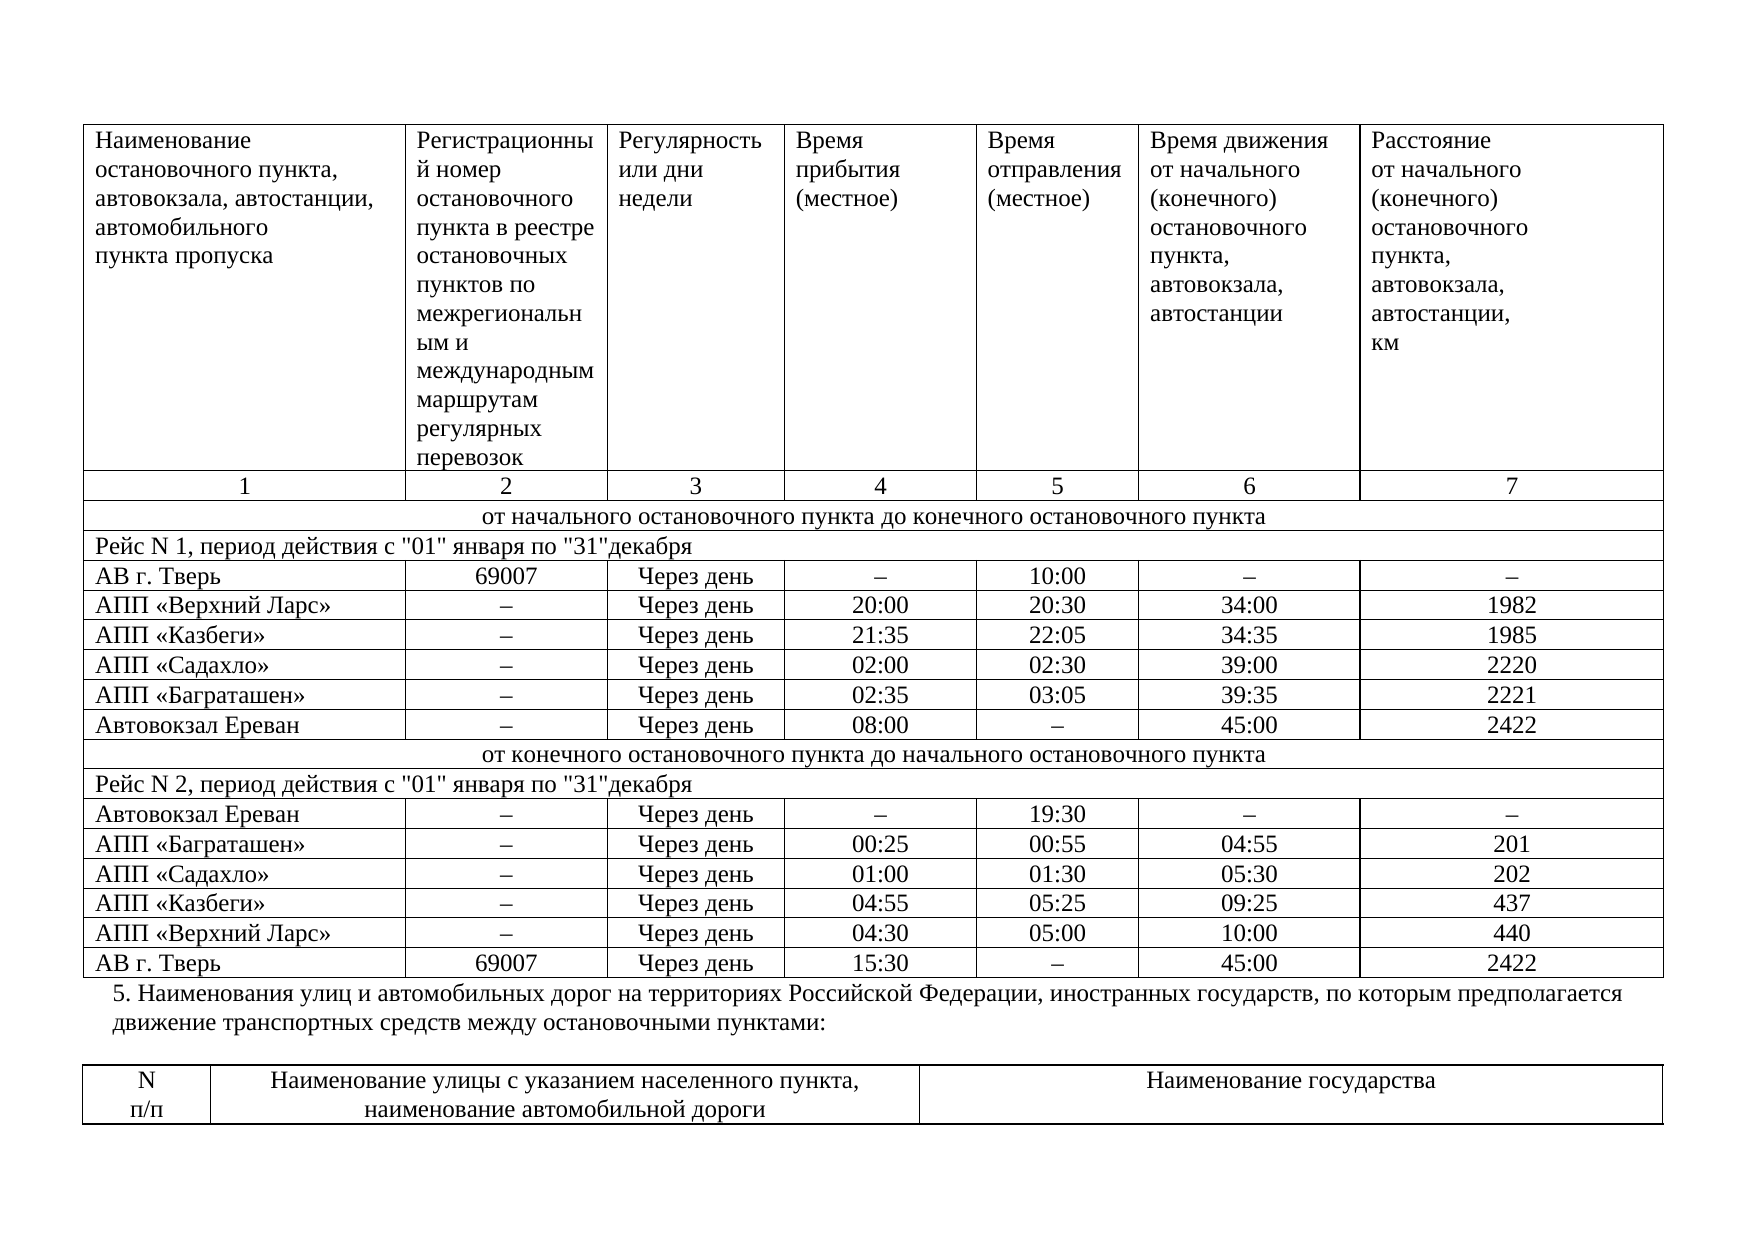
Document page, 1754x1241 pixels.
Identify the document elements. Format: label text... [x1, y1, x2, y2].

table_cell 04:55 [1139, 829, 1359, 858]
table_header Время движения от начального (конечного) остановочного пункта, автовокзала, автостанции [1139, 125, 1359, 470]
table_cell Через день [608, 591, 784, 619]
table_cell от конечного остановочного пункта до начального остановочного пункта [84, 740, 1663, 768]
table_cell – [406, 799, 607, 828]
table_cell 45:00 [1139, 710, 1359, 738]
table_cell АПП «Верхний Ларс» [84, 918, 405, 947]
table_cell – [406, 620, 607, 649]
table_cell – [785, 561, 976, 589]
table_cell – [406, 650, 607, 679]
table_cell 39:00 [1139, 650, 1359, 679]
table_cell 1 [84, 471, 405, 500]
table_header Регулярность или дни недели [608, 125, 784, 470]
table_cell Рейс N 1, период действия с "01" января по "31"декабря [84, 531, 1663, 560]
table_cell 10:00 [977, 561, 1138, 589]
table_header Наименование остановочного пункта, автовокзала, автостанции, автомобильного пункта пропуска [84, 125, 405, 470]
table_cell – [1361, 561, 1663, 589]
table_cell 05:25 [977, 889, 1138, 917]
table_cell Через день [608, 889, 784, 917]
table_cell 6 [1139, 471, 1359, 500]
table_cell Через день [608, 561, 784, 589]
table_cell 202 [1361, 859, 1663, 887]
table_cell 02:35 [785, 680, 976, 709]
table_cell 2 [406, 471, 607, 500]
table_cell 69007 [406, 561, 607, 589]
table_cell 01:00 [785, 859, 976, 887]
table_cell 08:00 [785, 710, 976, 738]
table_cell 04:30 [785, 918, 976, 947]
table_cell 1985 [1361, 620, 1663, 649]
table_cell 19:30 [977, 799, 1138, 828]
table_cell АПП «Верхний Ларс» [84, 591, 405, 619]
text 5. Наименования улиц и автомобильных дорог на территориях Российской Федерации, иностранных государств, по которым предполагается движение транспортных средств между остановочными пунктами: [112, 135, 1695, 1035]
table_cell 01:30 [977, 859, 1138, 887]
table_cell 21:35 [785, 620, 976, 649]
table_cell – [406, 591, 607, 619]
table_cell – [785, 799, 976, 828]
table_cell АПП «Садахло» [84, 859, 405, 887]
table_header N п/п [83, 1066, 210, 1123]
table_cell – [977, 710, 1138, 738]
table_cell Через день [608, 710, 784, 738]
table_cell 34:35 [1139, 620, 1359, 649]
table_cell – [406, 889, 607, 917]
table_cell 39:35 [1139, 680, 1359, 709]
table_cell АПП «Баграташен» [84, 680, 405, 709]
table_cell 00:25 [785, 829, 976, 858]
table_cell 4 [785, 471, 976, 500]
table_cell 02:00 [785, 650, 976, 679]
table_cell – [406, 918, 607, 947]
table_cell – [406, 829, 607, 858]
table_cell 69007 [406, 948, 607, 977]
table_cell АПП «Казбеги» [84, 620, 405, 649]
table_cell 34:00 [1139, 591, 1359, 619]
table_cell Через день [608, 680, 784, 709]
table_cell 09:25 [1139, 889, 1359, 917]
table_cell 2422 [1361, 710, 1663, 738]
table_cell 2220 [1361, 650, 1663, 679]
table_cell АПП «Баграташен» [84, 829, 405, 858]
table_header Регистрационный номер остановочного пункта в реестре остановочных пунктов по межрегиональным и международным маршрутам регулярных перевозок [406, 125, 607, 470]
table_header Наименование улицы с указанием населенного пункта, наименование автомобильной дороги [211, 1066, 919, 1123]
table_cell 201 [1361, 829, 1663, 858]
table_cell Через день [608, 799, 784, 828]
table_cell 00:55 [977, 829, 1138, 858]
table_cell – [406, 859, 607, 887]
table_cell 20:00 [785, 591, 976, 619]
table_header Время прибытия (местное) [785, 125, 976, 470]
table_cell 5 [977, 471, 1138, 500]
table_cell 2422 [1361, 948, 1663, 977]
table_header Наименование государства [920, 1066, 1662, 1123]
table_cell Автовокзал Ереван [84, 710, 405, 738]
table_header Время отправления (местное) [977, 125, 1138, 470]
table_cell 1982 [1361, 591, 1663, 619]
table_cell Рейс N 2, период действия с "01" января по "31"декабря [84, 769, 1663, 798]
table_cell – [977, 948, 1138, 977]
table_cell 04:55 [785, 889, 976, 917]
table_cell 15:30 [785, 948, 976, 977]
table_cell Через день [608, 948, 784, 977]
table_cell – [406, 680, 607, 709]
table_cell 437 [1361, 889, 1663, 917]
table_cell – [1139, 561, 1359, 589]
table_cell 03:05 [977, 680, 1138, 709]
table_cell Автовокзал Ереван [84, 799, 405, 828]
table_cell 05:00 [977, 918, 1138, 947]
table_cell 3 [608, 471, 784, 500]
table_cell 10:00 [1139, 918, 1359, 947]
table_cell 440 [1361, 918, 1663, 947]
table_cell АВ г. Тверь [84, 948, 405, 977]
table_cell АВ г. Тверь [84, 561, 405, 589]
table_cell 20:30 [977, 591, 1138, 619]
table_cell Через день [608, 620, 784, 649]
table_cell – [406, 710, 607, 738]
table_cell 22:05 [977, 620, 1138, 649]
table_cell – [1361, 799, 1663, 828]
table_cell АПП «Садахло» [84, 650, 405, 679]
table_cell 02:30 [977, 650, 1138, 679]
table_cell Через день [608, 859, 784, 887]
table_cell Через день [608, 829, 784, 858]
table_cell – [1139, 799, 1359, 828]
table_cell 05:30 [1139, 859, 1359, 887]
table_header Расстояние от начального (конечного) остановочного пункта, автовокзала, автостанции, км [1361, 125, 1663, 470]
table_cell от начального остановочного пункта до конечного остановочного пункта [84, 501, 1663, 530]
table_cell Через день [608, 650, 784, 679]
table_cell АПП «Казбеги» [84, 889, 405, 917]
table_cell 45:00 [1139, 948, 1359, 977]
table_cell 7 [1361, 471, 1663, 500]
table_cell 2221 [1361, 680, 1663, 709]
table_cell Через день [608, 918, 784, 947]
